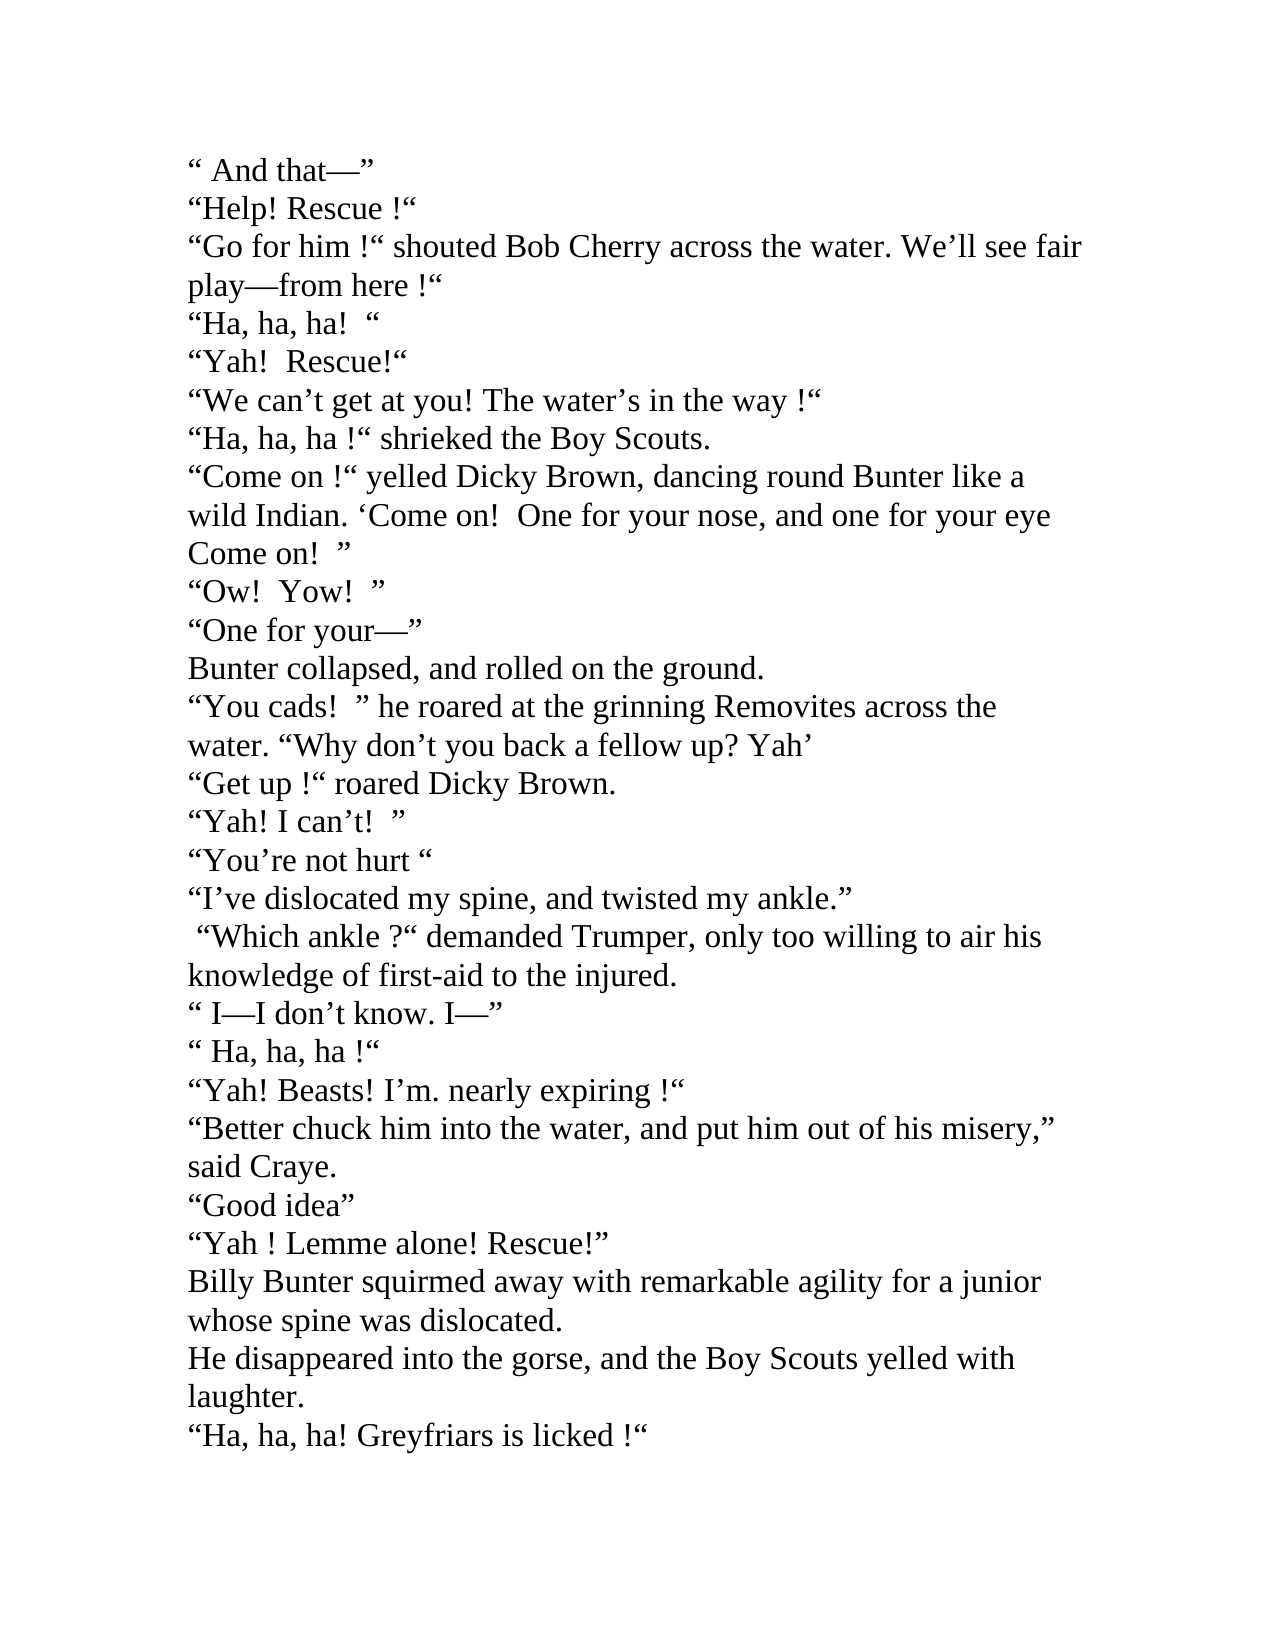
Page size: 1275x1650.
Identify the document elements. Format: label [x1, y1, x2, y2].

text [187, 150, 1087, 1492]
